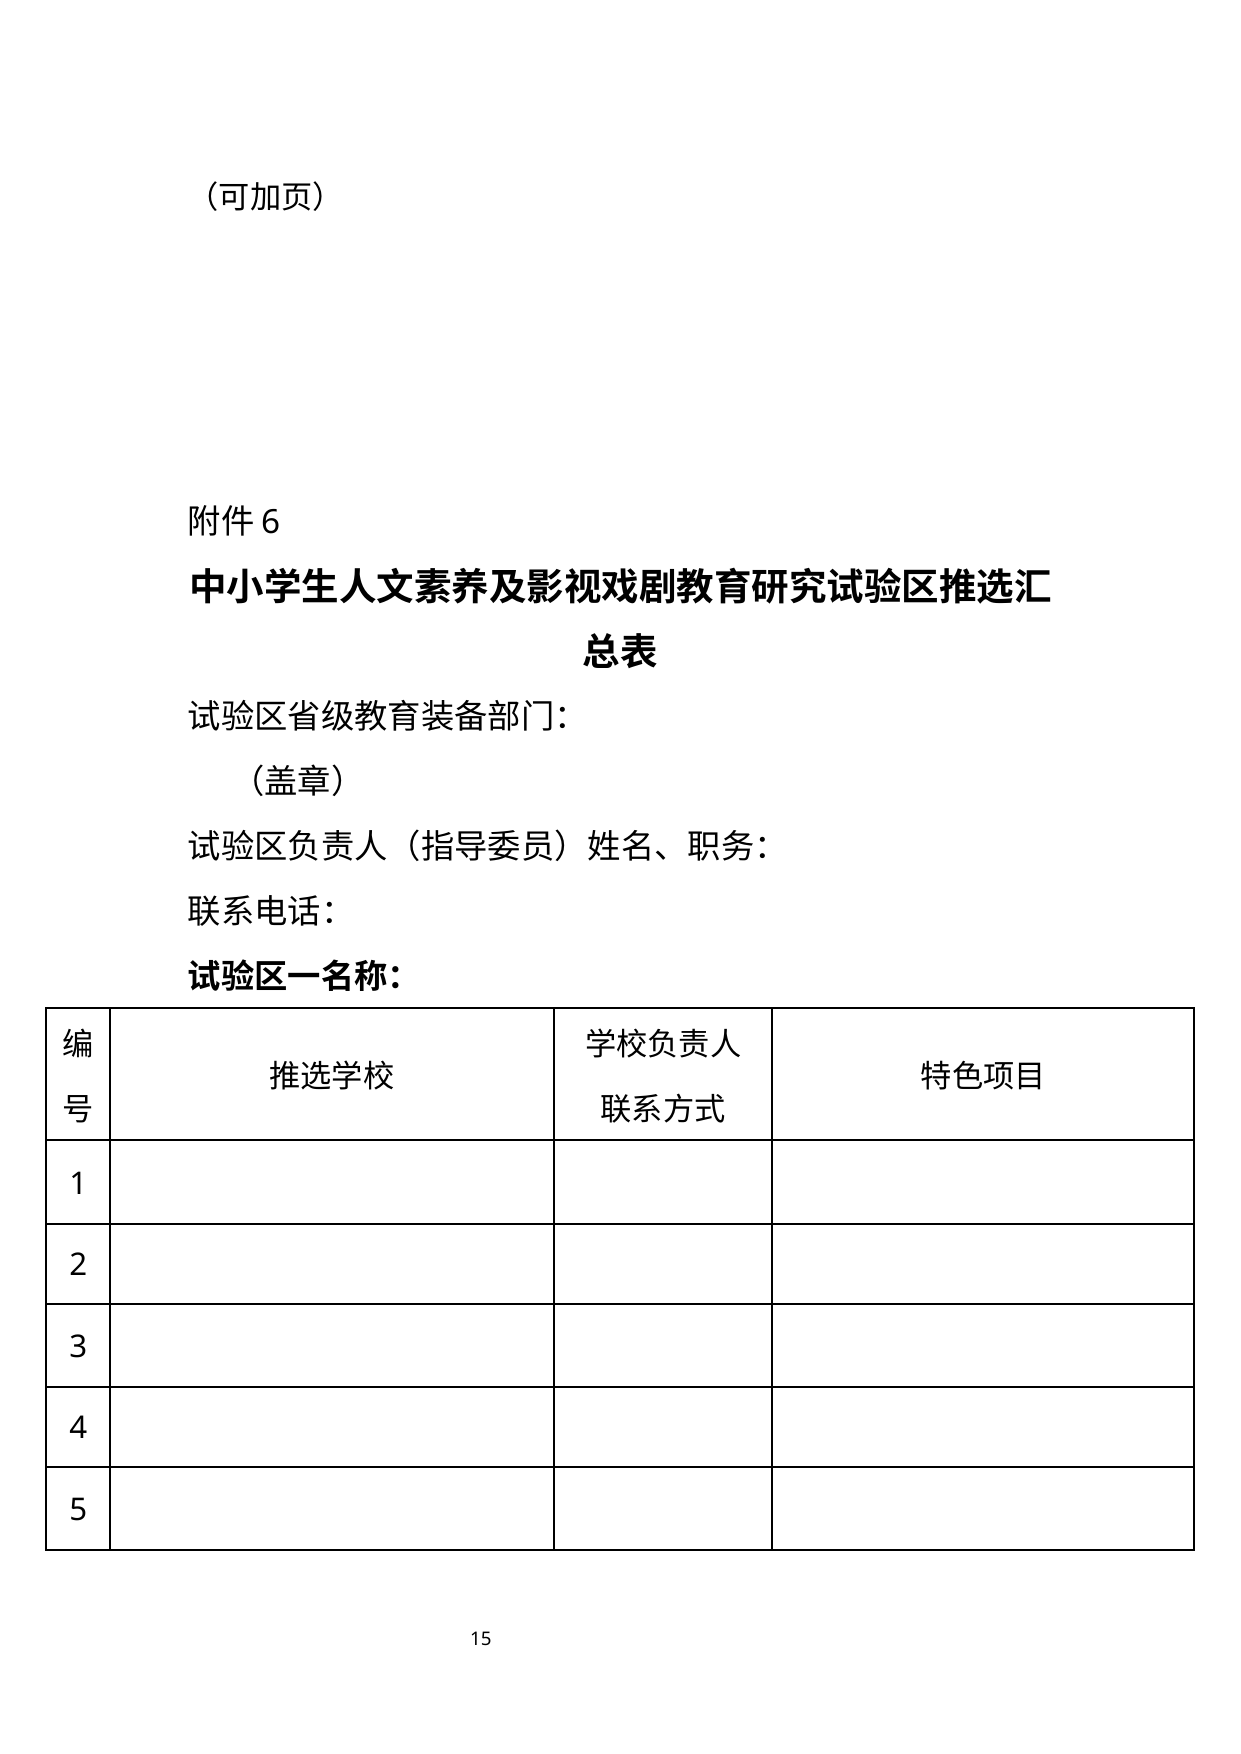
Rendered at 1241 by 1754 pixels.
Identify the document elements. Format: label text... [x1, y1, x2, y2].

text （可加页） [187, 162, 1053, 227]
table_cell [773, 1305, 1193, 1386]
text 试验区负责人（指导委员）姓名、职务： [187, 812, 1053, 877]
text 联系电话： [187, 877, 1053, 942]
table_cell 1 [47, 1141, 109, 1223]
table_header 学校负责人 联系方式 [555, 1009, 771, 1139]
text 试验区省级教育装备部门： [187, 682, 1053, 747]
table_cell 4 [47, 1388, 109, 1466]
text 附件6 [187, 487, 1053, 552]
text （盖章） [187, 747, 1053, 812]
table_header 推选学校 [111, 1009, 553, 1139]
table_cell [111, 1305, 553, 1386]
table_cell [773, 1141, 1193, 1223]
table_cell [555, 1468, 771, 1549]
table_cell [773, 1468, 1193, 1549]
title 试验区一名称： [187, 942, 1053, 1007]
table_header 编号 [47, 1009, 109, 1139]
table_cell [555, 1305, 771, 1386]
table_cell [773, 1225, 1193, 1302]
table_cell [555, 1225, 771, 1302]
table_cell [111, 1468, 553, 1549]
table_cell 3 [47, 1305, 109, 1386]
table_cell [773, 1388, 1193, 1466]
table_cell [555, 1141, 771, 1223]
table_cell [111, 1141, 553, 1223]
table_header 特色项目 [773, 1009, 1193, 1139]
text 中小学生人文素养及影视戏剧教育研究试验区推选汇总表 [187, 552, 1053, 682]
table_cell [111, 1225, 553, 1302]
table_cell [111, 1388, 553, 1466]
table_cell 5 [47, 1468, 109, 1549]
table_cell [555, 1388, 771, 1466]
table_cell 2 [47, 1225, 109, 1302]
